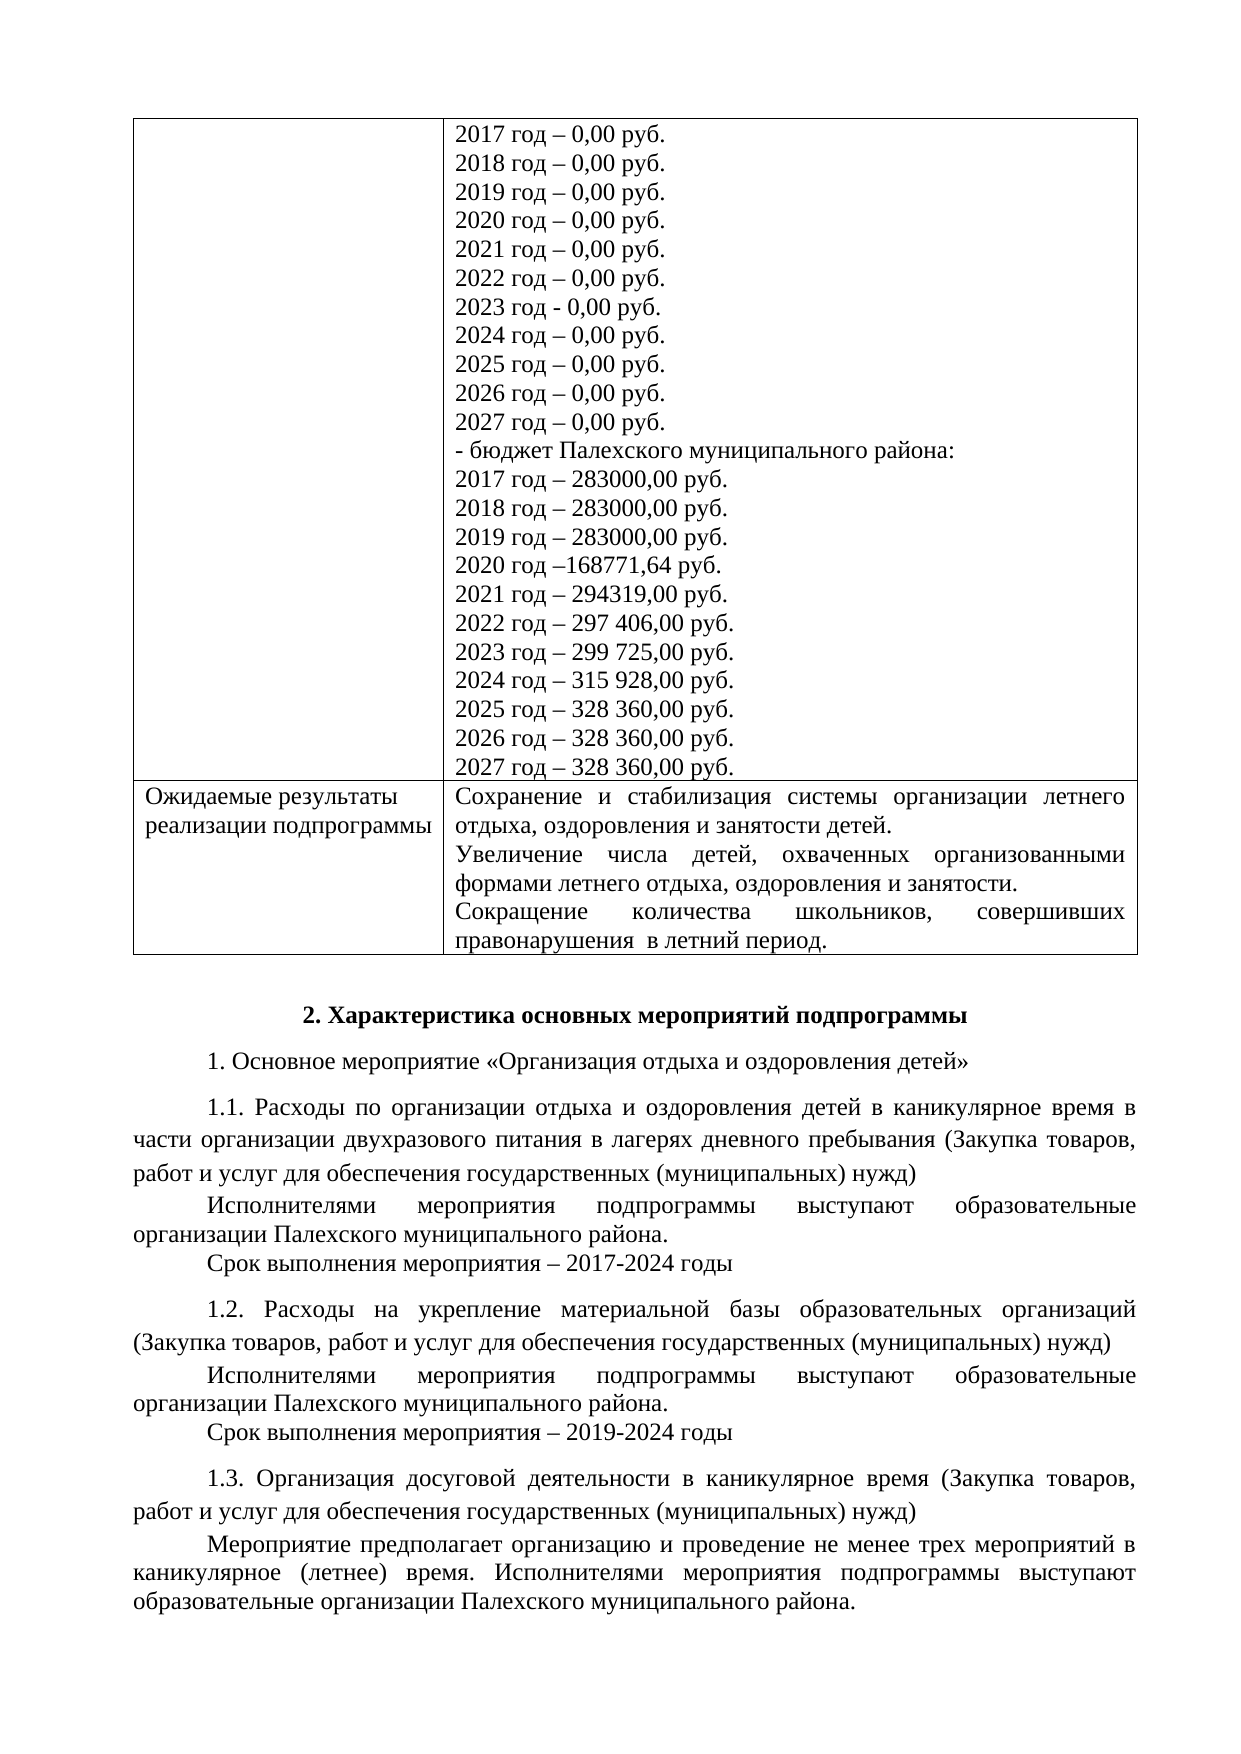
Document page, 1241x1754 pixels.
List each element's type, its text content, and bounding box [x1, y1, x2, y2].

text 1.1. Расходы по организации отдыха и оздоровления детей в каникулярное время в части организации двухразового питания в лагерях дневного пребывания (Закупка товаров, работ и услуг для обеспечения государственных (муниципальных) нужд) [133, 1092, 1137, 1186]
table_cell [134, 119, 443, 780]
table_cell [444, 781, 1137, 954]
text 2. Характеристика основных мероприятий подпрограммы [133, 1001, 1137, 1029]
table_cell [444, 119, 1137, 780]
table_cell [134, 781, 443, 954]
text Срок выполнения мероприятия – 2019-2024 годы [133, 1417, 1137, 1446]
text 1.3. Организация досуговой деятельности в каникулярное время (Закупка товаров, работ и услуг для обеспечения государственных (муниципальных) нужд) [133, 1463, 1137, 1524]
text 1. Основное мероприятие «Организация отдыха и оздоровления детей» [133, 1046, 1137, 1075]
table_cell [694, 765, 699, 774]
text Мероприятие предполагает организацию и проведение не менее трех мероприятий в каникулярное (летнее) время. Исполнителями мероприятия подпрограммы выступают образовательные организации Палехского муниципального района. [133, 1529, 1137, 1615]
text Исполнителями мероприятия подпрограммы выступают образовательные организации Палехского муниципального района. [133, 1360, 1137, 1417]
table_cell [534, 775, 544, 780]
text 1.2. Расходы на укрепление материальной базы образовательных организаций (Закупка товаров, работ и услуг для обеспечения государственных (муниципальных) нужд) [133, 1294, 1137, 1355]
text Срок выполнения мероприятия – 2017-2024 годы [133, 1248, 1137, 1277]
text Исполнителями мероприятия подпрограммы выступают образовательные организации Палехского муниципального района. [133, 1191, 1137, 1248]
